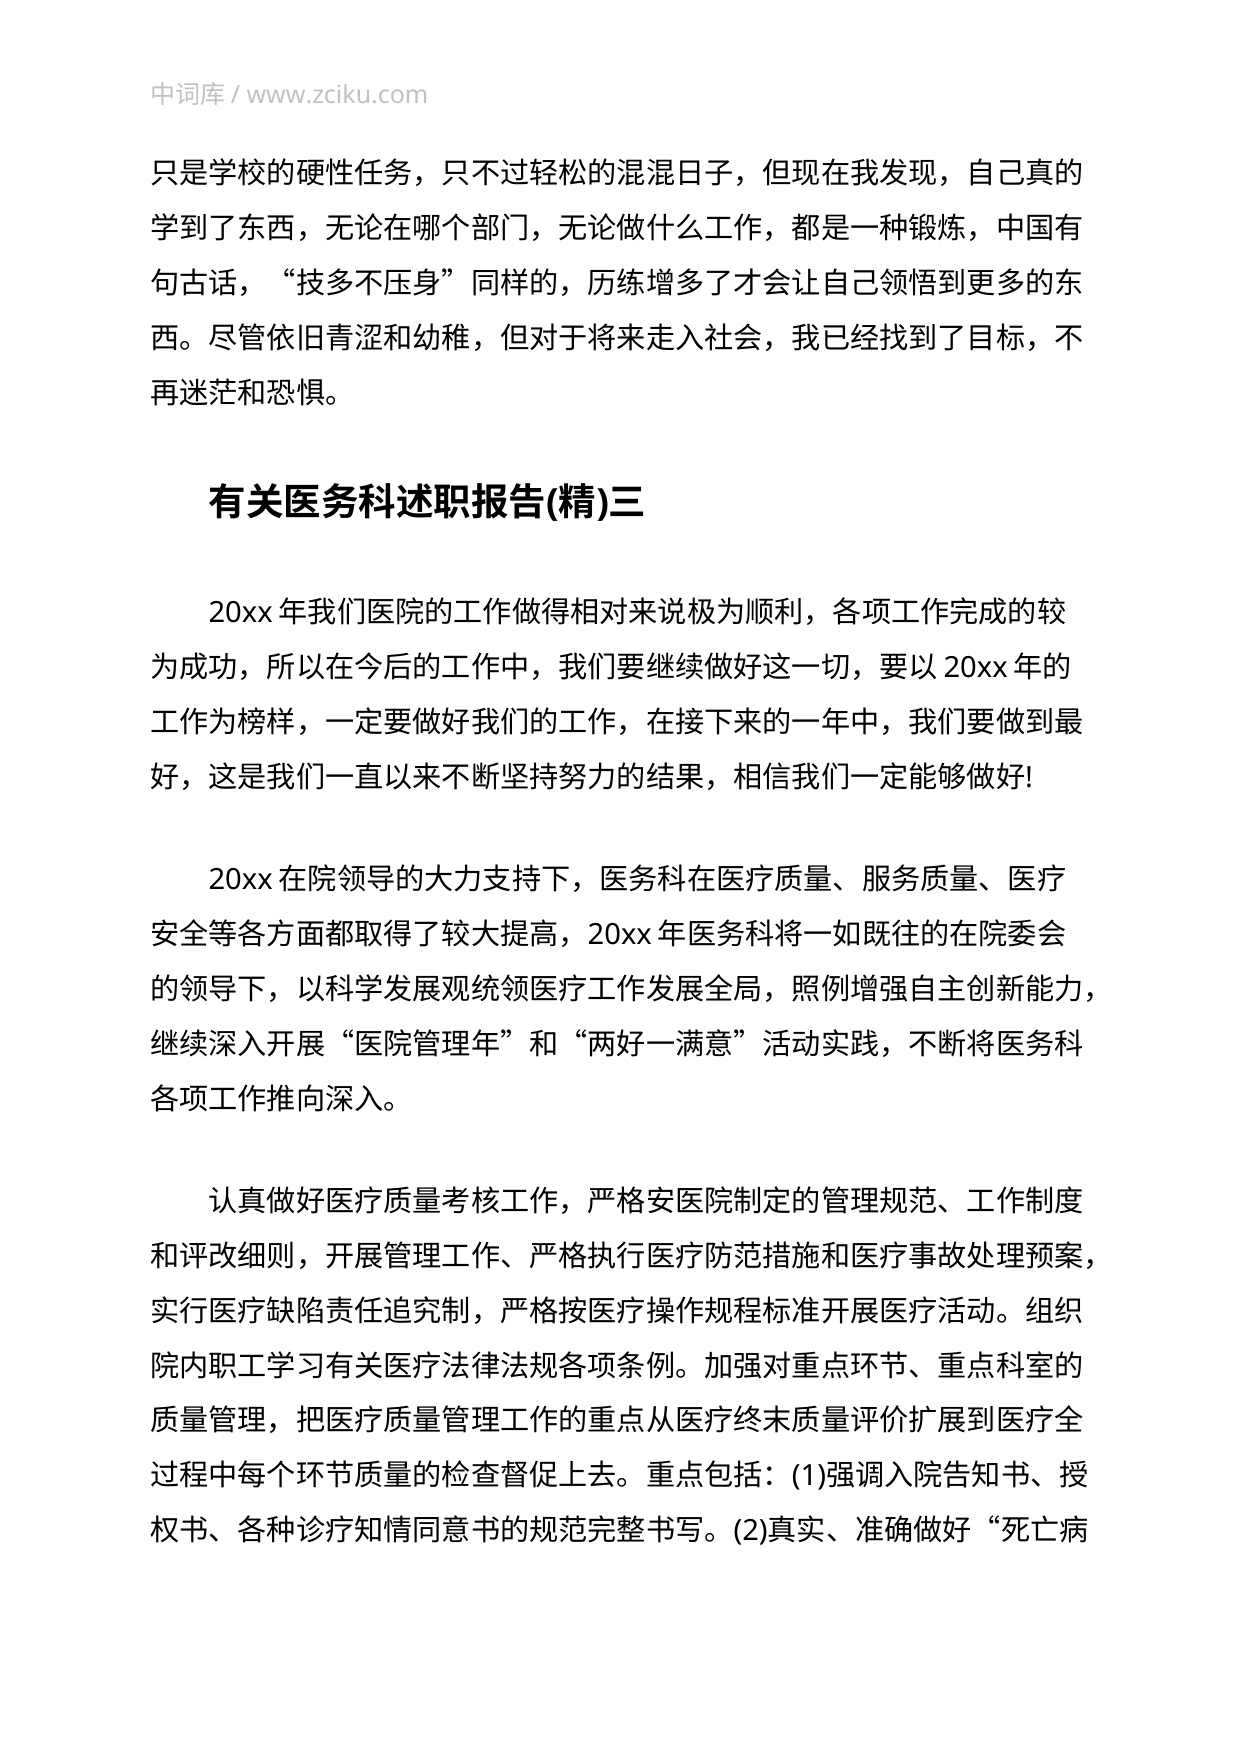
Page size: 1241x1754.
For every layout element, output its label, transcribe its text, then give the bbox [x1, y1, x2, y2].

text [150, 1177, 1090, 1549]
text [150, 150, 1090, 412]
text 20xx年我们医院的工作做得相对来说极为顺利，各项工作完成的较为成功，所以在今后的工作中，我们要继续做好这一切，要以20xx年的工作为榜样，一定要做好我们的工作，在接下来的一年中，我们要做到最好，这是我们一直以来不断坚持努力的结果，相信我们一定能够做好! [150, 589, 1090, 796]
text 有关医务科述职报告(精)三 [150, 471, 1090, 526]
text 20xx在院领导的大力支持下，医务科在医疗质量、服务质量、医疗安全等各方面都取得了较大提高，20xx年医务科将一如既往的在院委会的领导下，以科学发展观统领医疗工作发展全局，照例增强自主创新能力，继续深入开展“医院管理年”和“两好一满意”活动实践，不断将医务科各项工作推向深入。 [150, 856, 1090, 1118]
